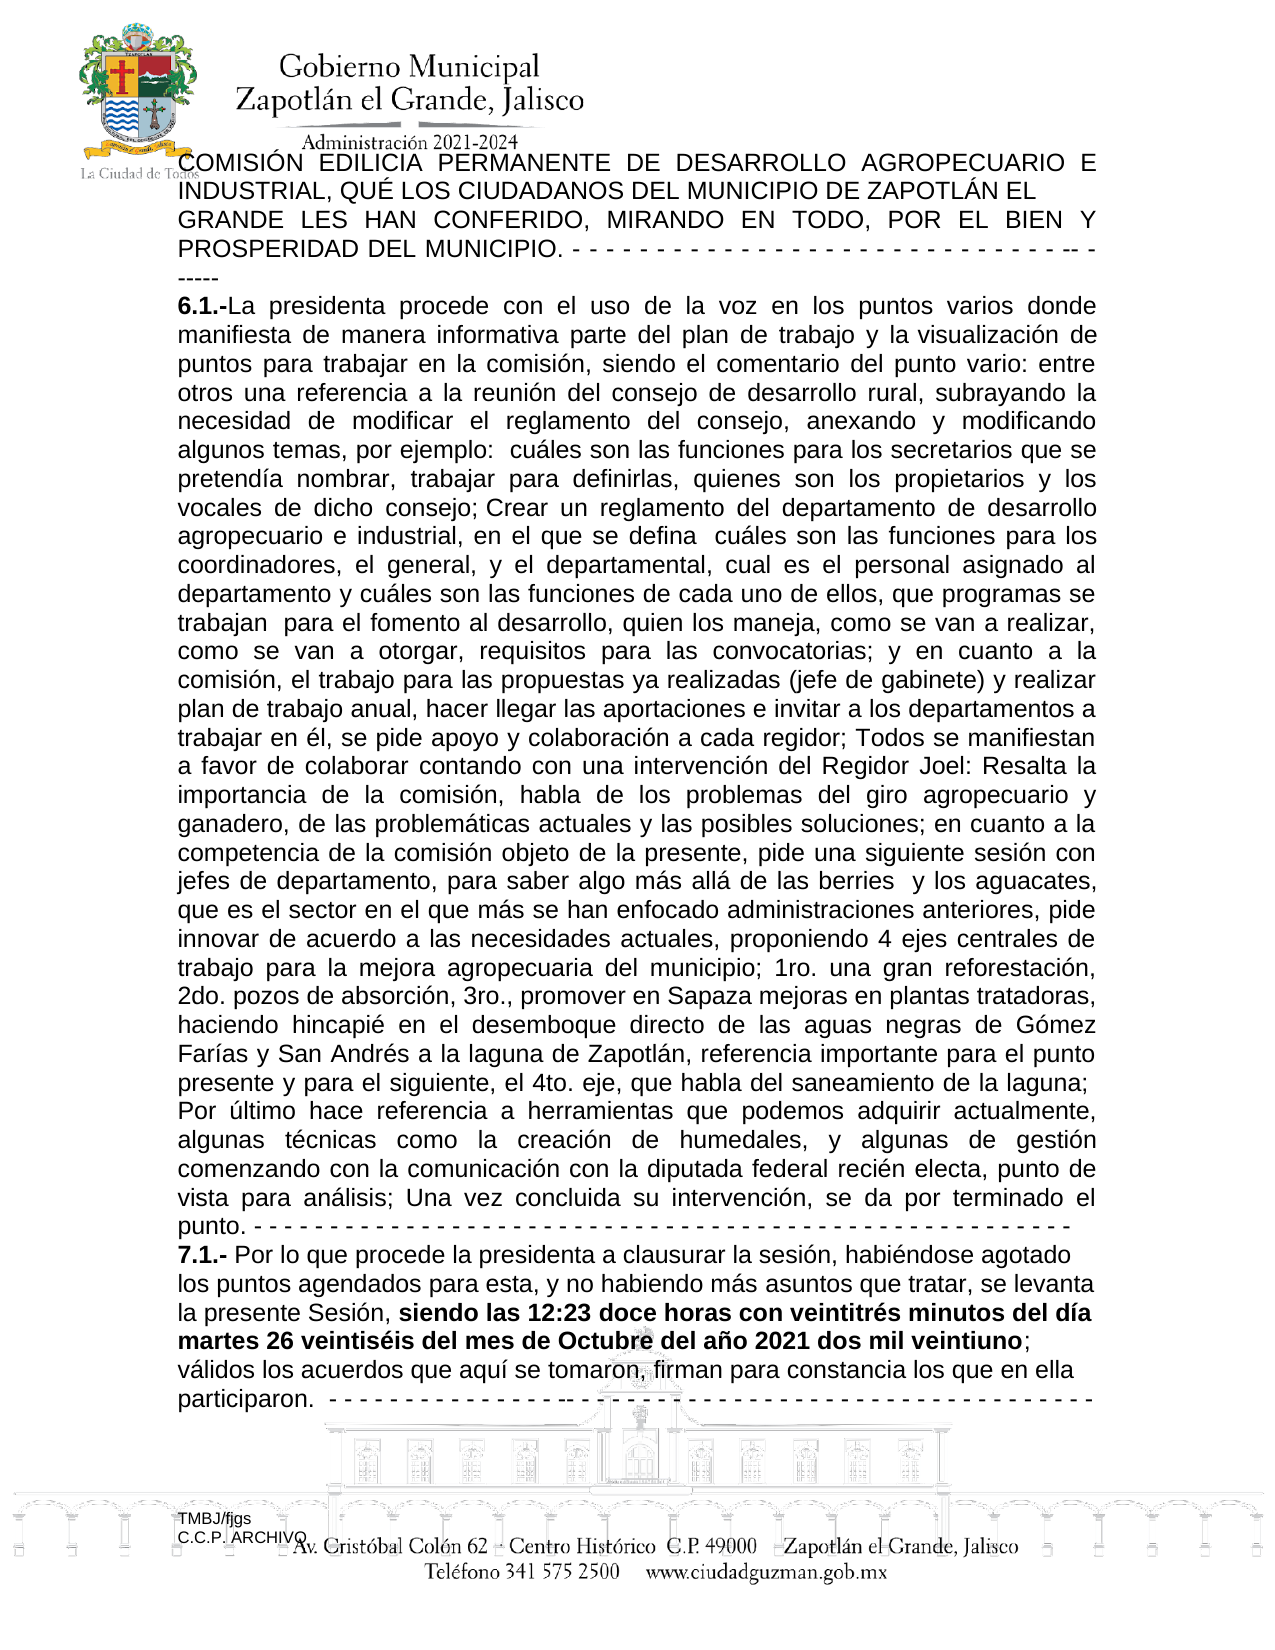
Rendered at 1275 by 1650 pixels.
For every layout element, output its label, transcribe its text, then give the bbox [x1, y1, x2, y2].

text 7.1.- Por lo que procede la presidenta a clausurar la sesión, habiéndose agotado los puntos agendados para esta, y no habiendo más asuntos que tratar, se levanta la presente Sesión, siendo las 12:23 doce horas con veintitrés minutos del día martes 26 veintiséis del mes de Octubre del año 2021 dos mil veintiuno; válidos los acuerdos que aquí se tomaron, firman para constancia los que en ella participaron. - - - - - - - - - - - - - - - -- - - - - - - - - - - - - - - - - - - - - - - - - - - - - - - - - - - [177, 1240, 1098, 1413]
picture [0, 0, 1275, 1627]
text 6.1.-La presidenta procede con el uso de la voz en los puntos varios donde manifiesta de manera informativa parte del plan de trabajo y la visualización de puntos para trabajar en la comisión, siendo el comentario del punto vario: entre otros una referencia a la reunión del consejo de desarrollo rural, subrayando la necesidad de modificar el reglamento del consejo, anexando y modificando algunos temas, por ejemplo: cuáles son las funciones para los secretarios que se pretendía nombrar, trabajar para definirlas, quienes son los propietarios y los vocales de dicho consejo; Crear un reglamento del departamento de desarrollo agropecuario e industrial, en el que se defina cuáles son las funciones para los coordinadores, el general, y el departamental, cual es el personal asignado al departamento y cuáles son las funciones de cada uno de ellos, que programas se trabajan para el fomento al desarrollo, quien los maneja, como se van a realizar, como se van a otorgar, requisitos para las convocatorias; y en cuanto a la comisión, el trabajo para las propuestas ya realizadas (jefe de gabinete) y realizar plan de trabajo anual, hacer llegar las aportaciones e invitar a los departamentos a trabajar en él, se pide apoyo y colaboración a cada regidor; Todos se manifiestan a favor de colaborar contando con una intervención del Regidor Joel: Resalta la importancia de la comisión, habla de los problemas del giro agropecuario y ganadero, de las problemáticas actuales y las posibles soluciones; en cuanto a la competencia de la comisión objeto de la presente, pide una siguiente sesión con jefes de departamento, para saber algo más allá de las berries y los aguacates, que es el sector en el que más se han enfocado administraciones anteriores, pide innovar de acuerdo a las necesidades actuales, proponiendo 4 ejes centrales de trabajo para la mejora agropecuaria del municipio; 1ro. una gran reforestación, 2do. pozos de absorción, 3ro., promover en Sapaza mejoras en plantas tratadoras, haciendo hincapié en el desemboque directo de las aguas negras de Gómez Farías y San Andrés a la laguna de Zapotlán, referencia importante para el punto presente y para el siguiente, el 4to. eje, que habla del saneamiento de la laguna; Por último hace referencia a herramientas que podemos adquirir actualmente, algunas técnicas como la creación de humedales, y algunas de gestión comenzando con la comunicación con la diputada federal recién electa, punto de vista para análisis; Una vez concluida su intervención, se da por terminado el punto. - - - - - - - - - - - - - - - - - - - - - - - - - - - - - - - - - - - - - - - - - - - - - - - - - - - - - - [177, 291, 1098, 1240]
text GRANDE LES HAN CONFERIDO, MIRANDO EN TODO, POR EL BIEN Y PROSPERIDAD DEL MUNICIPIO. - - - - - - - - - - - - - - - - - - - - - - - - - - - - - -- - ----- [177, 205, 1098, 291]
text COMISIÓN EDILICIA PERMANENTE DE DESARROLLO AGROPECUARIO E INDUSTRIAL, QUÉ LOS CIUDADANOS DEL MUNICIPIO DE ZAPOTLÁN EL [177, 148, 1098, 205]
